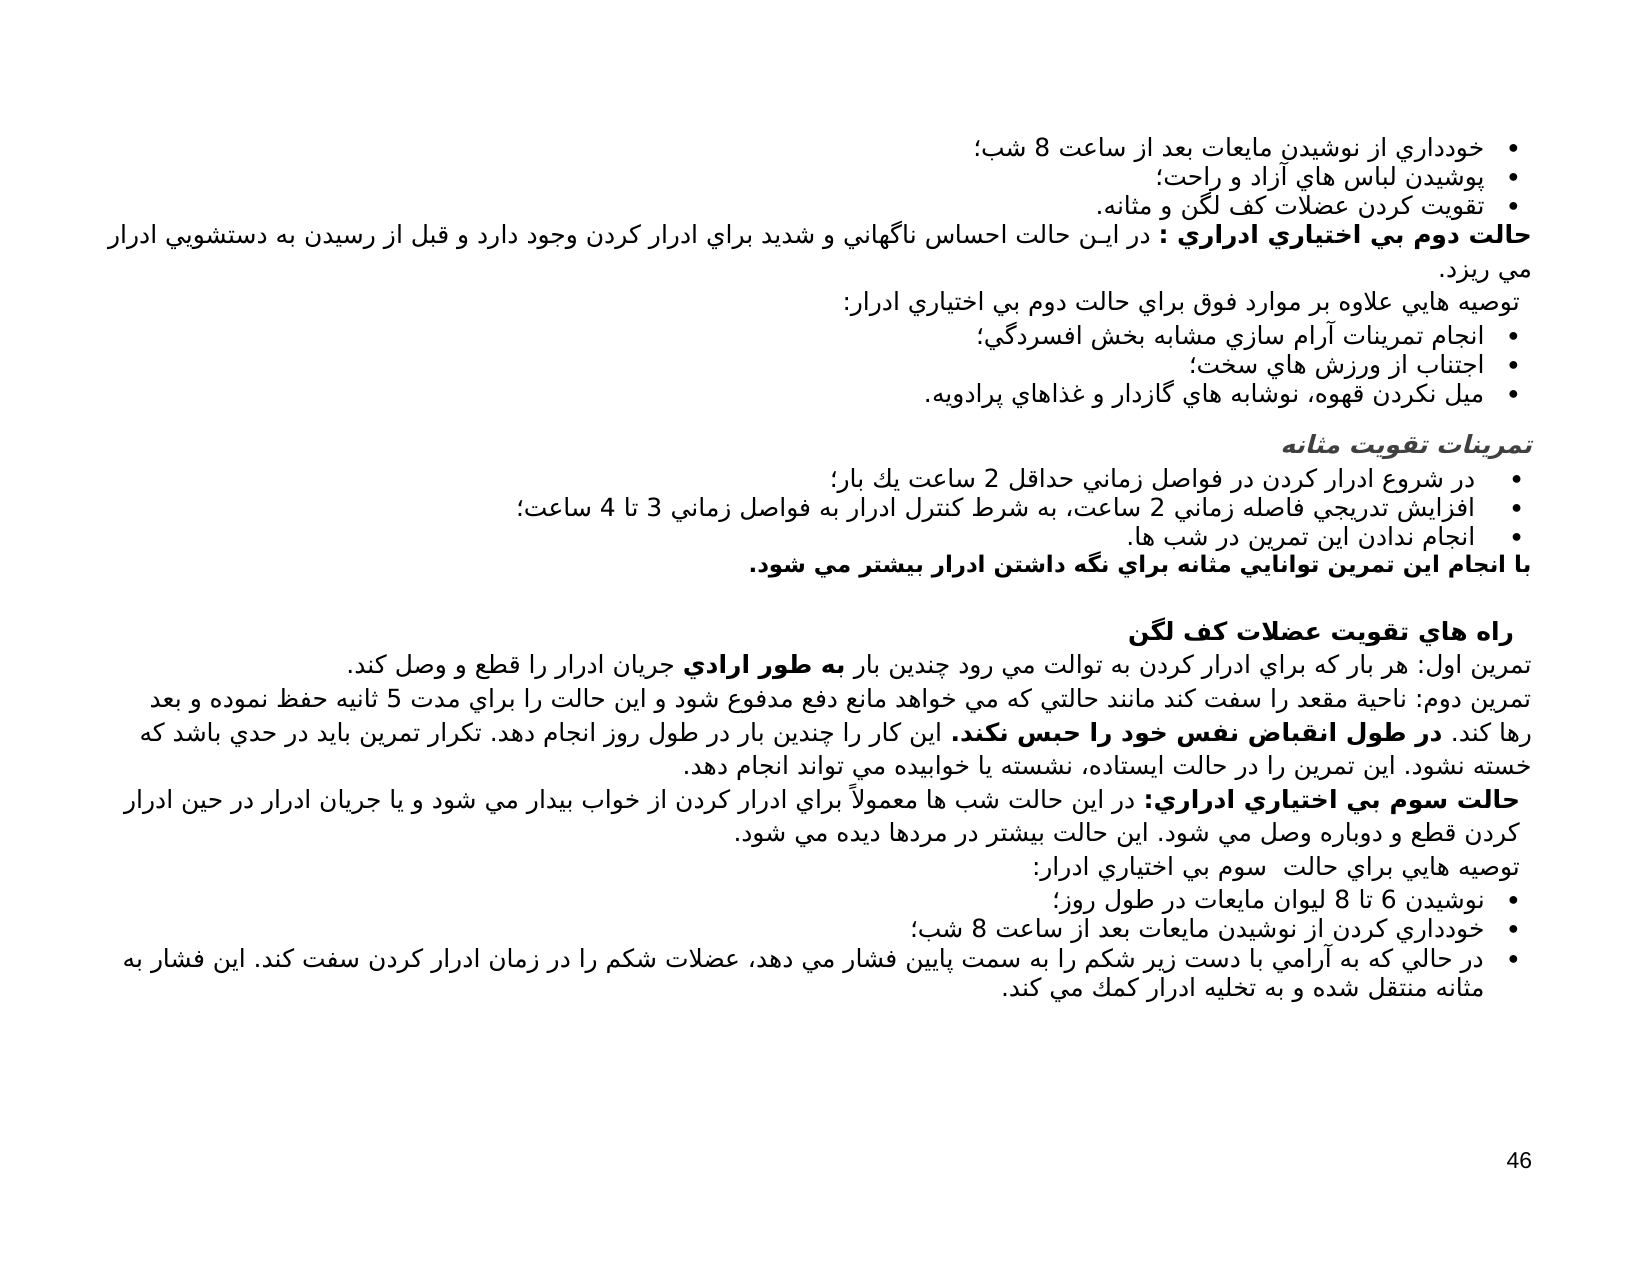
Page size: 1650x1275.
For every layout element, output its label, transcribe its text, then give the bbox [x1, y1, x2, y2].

text توصيه هايي براي حالت سوم بي اختياري ادرار: [88, 852, 1520, 881]
list انجام ندادن اين تمرين در شب ها. [118, 522, 1513, 552]
list خودداري كردن از نوشيدن مايعات بعد از ساعت 8 شب؛ [88, 915, 1514, 944]
list ميل نكردن قهوه، نوشابه هاي گازدار و غذاهاي پرادويه. [88, 379, 1514, 408]
text حالت دوم بي اختياري ادراري : در ايـن حالت احساس ناگهاني و شديد براي ادرار كردن وجود دارد و قبل از رسيدن به دستشويي ادرار مي ريزد. [88, 220, 1532, 283]
subtitle تمرينات تقويت مثانه [118, 431, 1532, 460]
text توصيه هايي علاوه بر موارد فوق براي حالت دوم بي اختياري ادرار: [88, 287, 1520, 317]
text تمرين دوم: ناحية مقعد را سفت كند مانند حالتي كه مي خواهد مانع دفع مدفوع شود و اين حالت را براي مدت 5 ثانيه حفظ نموده و بعد رها كند. در طول انقباض نفس خود را حبس نكند. اين كار را چندين بار در طول روز انجام دهد. تكرار تمرين بايد در حدي باشد كه خسته نشود. اين تمرين را در حالت ايستاده، نشسته يا خوابيده مي تواند انجام دهد. [118, 684, 1532, 781]
list خودداري از نوشيدن مايعات بعد از ساعت 8 شب؛ [88, 133, 1514, 162]
list تقويت كردن عضلات كف لگن و مثانه. [88, 191, 1514, 220]
text تمرين اول: هر بار كه براي ادرار كردن به توالت مي رود چندين بار به طور ارادي جريان ادرار را قطع و وصل كند. [118, 651, 1532, 680]
list پوشيدن لباس هاي آزاد و راحت؛ [88, 162, 1514, 191]
text راه هاي تقويت عضلات كف لگن [118, 617, 1514, 646]
text با انجام اين تمرين توانايي مثانه براي نگه داشتن ادرار بيشتر مي شود. [118, 552, 1532, 578]
text حالت سوم بي اختياري ادراري: در اين حالت شب ها معمولاً براي ادرار كردن از خواب بيدار مي شود و يا جريان ادرار در حين ادرار كردن قطع و دوباره وصل مي شود. اين حالت بيشتر در مردها ديده مي شود. [88, 785, 1520, 848]
list انجام تمرينات آرام سازي مشابه بخش افسردگي؛ [88, 321, 1514, 350]
list در حالي كه به آرامي با دست زير شكم را به سمت پايين فشار مي دهد، عضلات شكم را در زمان ادرار كردن سفت كند. اين فشار به مثانه منتقل شده و به تخليه ادرار كمك مي كند. [88, 944, 1514, 1002]
list در شروع ادرار كردن در فواصل زماني حداقل 2 ساعت يك بار؛ [118, 464, 1513, 493]
list نوشيدن 6 تا 8 ليوان مايعات در طول روز؛ [88, 886, 1514, 915]
list اجتناب از ورزش هاي سخت؛ [88, 350, 1514, 379]
list افزايش تدريجي فاصله زماني 2 ساعت، به شرط كنترل ادرار به فواصل زماني 3 تا 4 ساعت؛ [118, 493, 1513, 522]
